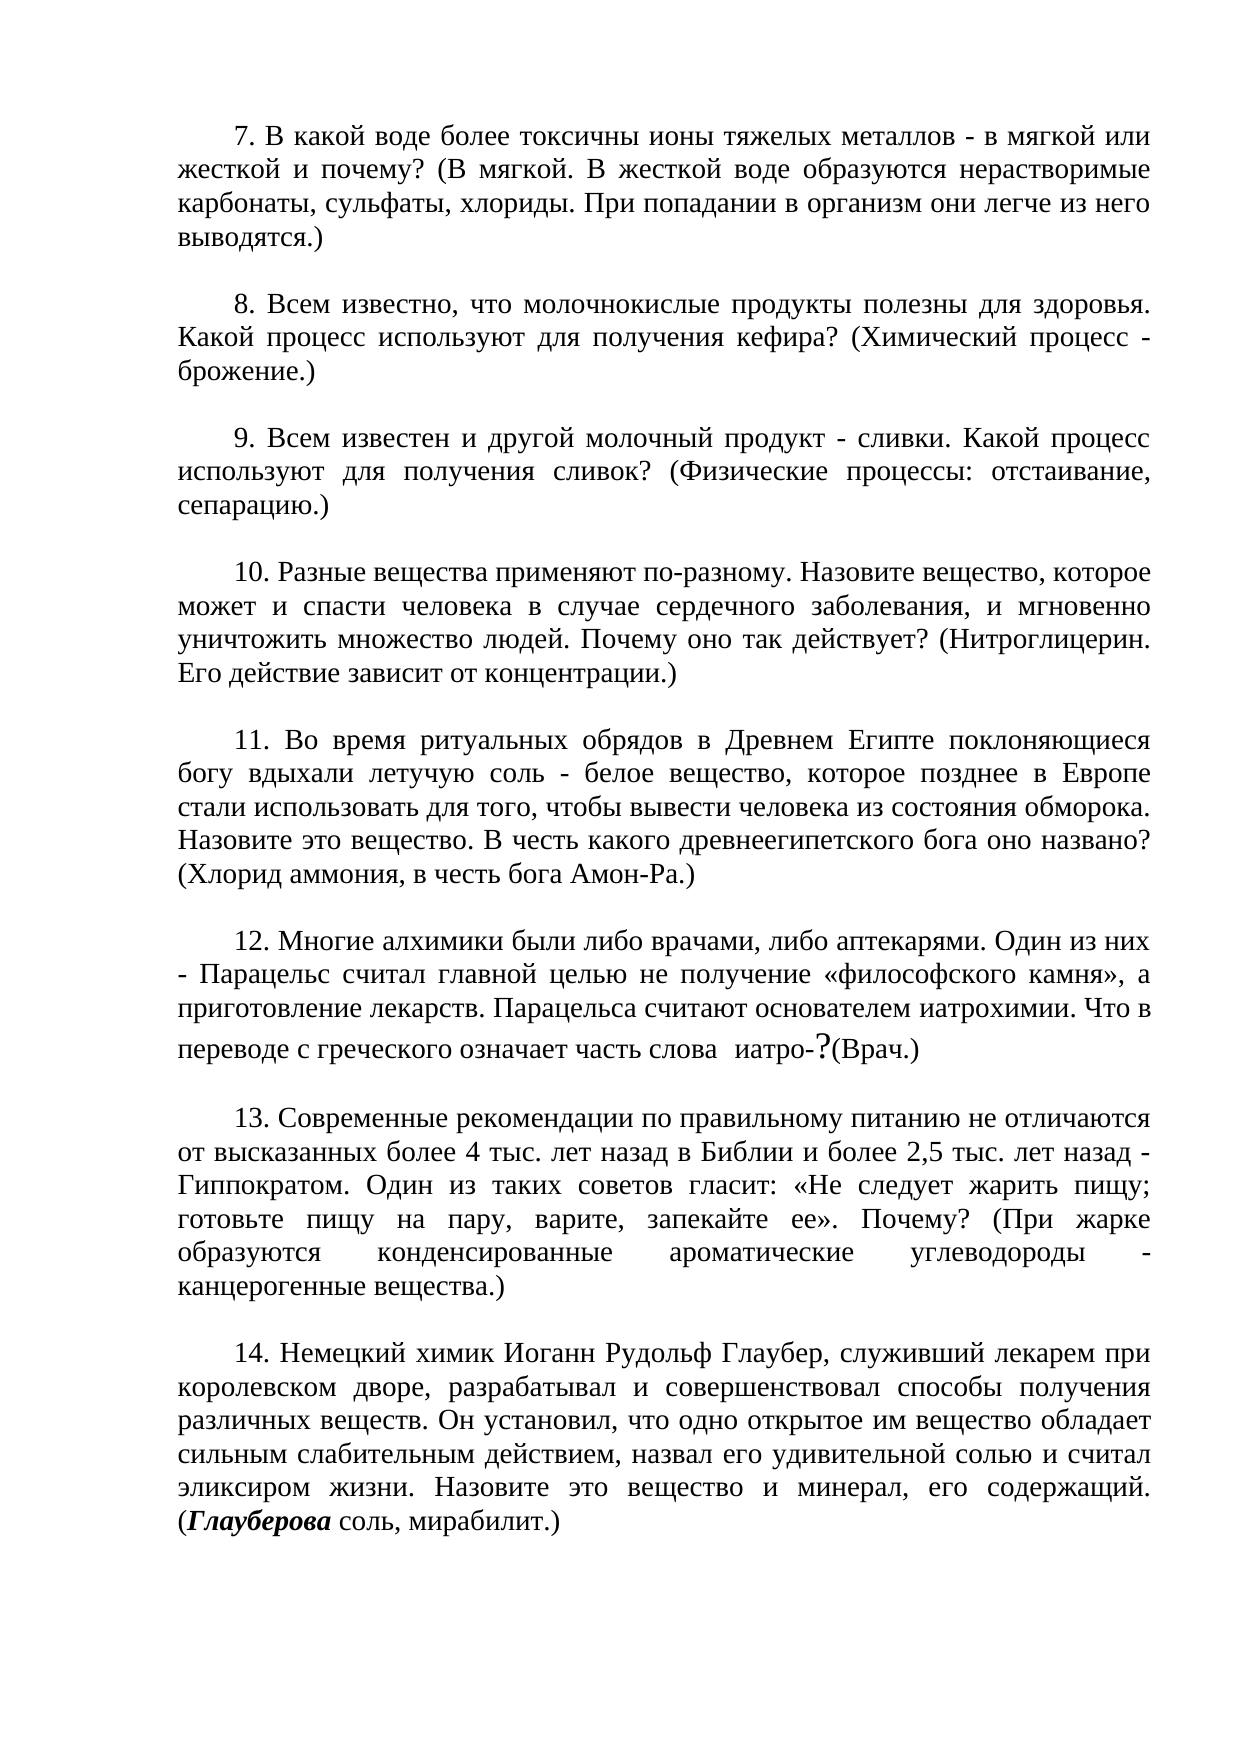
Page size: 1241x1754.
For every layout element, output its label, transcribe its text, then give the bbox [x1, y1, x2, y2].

text 14. Немецкий химик Иоганн Рудольф Глаубер, служивший лекарем при королевском дворе, разрабатывал и совершенствовал способы получения различных веществ. Он установил, что одно открытое им вещество обладает сильным слабительным действием, назвал его удивительной солью и считал эликсиром жизни. Назовите это вещество и минерал, его содержащий. (Глауберова соль, мирабилит.) [177, 1335, 1152, 1536]
text 12. Многие алхимики были либо врачами, либо аптекарями. Один из них - Парацельс считал главной целью не получение «философского камня», а приготовление лекарств. Парацельса считают основателем иатрохимии. Что в переводе с греческого означает часть слова иатро-?(Врач.) [177, 923, 1152, 1067]
text 13. Современные рекомендации по правильному питанию не отличаются от высказанных более 4 тыс. лет назад в Библии и более 2,5 тыс. лет назад - Гиппократом. Один из таких советов гласит: «Не следует жарить пищу; готовьте пищу на пару, варите, запекайте ее». Почему? (При жарке образуются конденсированные ароматические углеводороды - канцерогенные вещества.) [177, 1100, 1152, 1302]
text 8. Всем известно, что молочнокислые продукты полезны для здоровья. Какой процесс используют для получения кефира? (Химический процесс - брожение.) [177, 286, 1152, 386]
text 11. Во время ритуальных обрядов в Древнем Египте поклоняющиеся богу вдыхали летучую соль - белое вещество, которое позднее в Европе стали использовать для того, чтобы вывести человека из состояния обморока. Назовите это вещество. В честь какого древнеегипетского бога оно названо? (Хлорид аммония, в честь бога Амон-Ра.) [177, 722, 1152, 889]
text 7. В какой воде более токсичны ионы тяжелых металлов - в мягкой или жесткой и почему? (В мягкой. В жесткой воде образуются нерастворимые карбонаты, сульфаты, хлориды. При попадании в организм они легче из него выводятся.) [177, 118, 1152, 252]
text 10. Разные вещества применяют по-разному. Назовите вещество, которое может и спасти человека в случае сердечного заболевания, и мгновенно уничтожить множество людей. Почему оно так действует? (Нитроглицерин. Его действие зависит от концентрации.) [177, 554, 1152, 688]
text 9. Всем известен и другой молочный продукт - сливки. Какой процесс используют для получения сливок? (Физические процессы: отстаивание, сепарацию.) [177, 420, 1152, 521]
